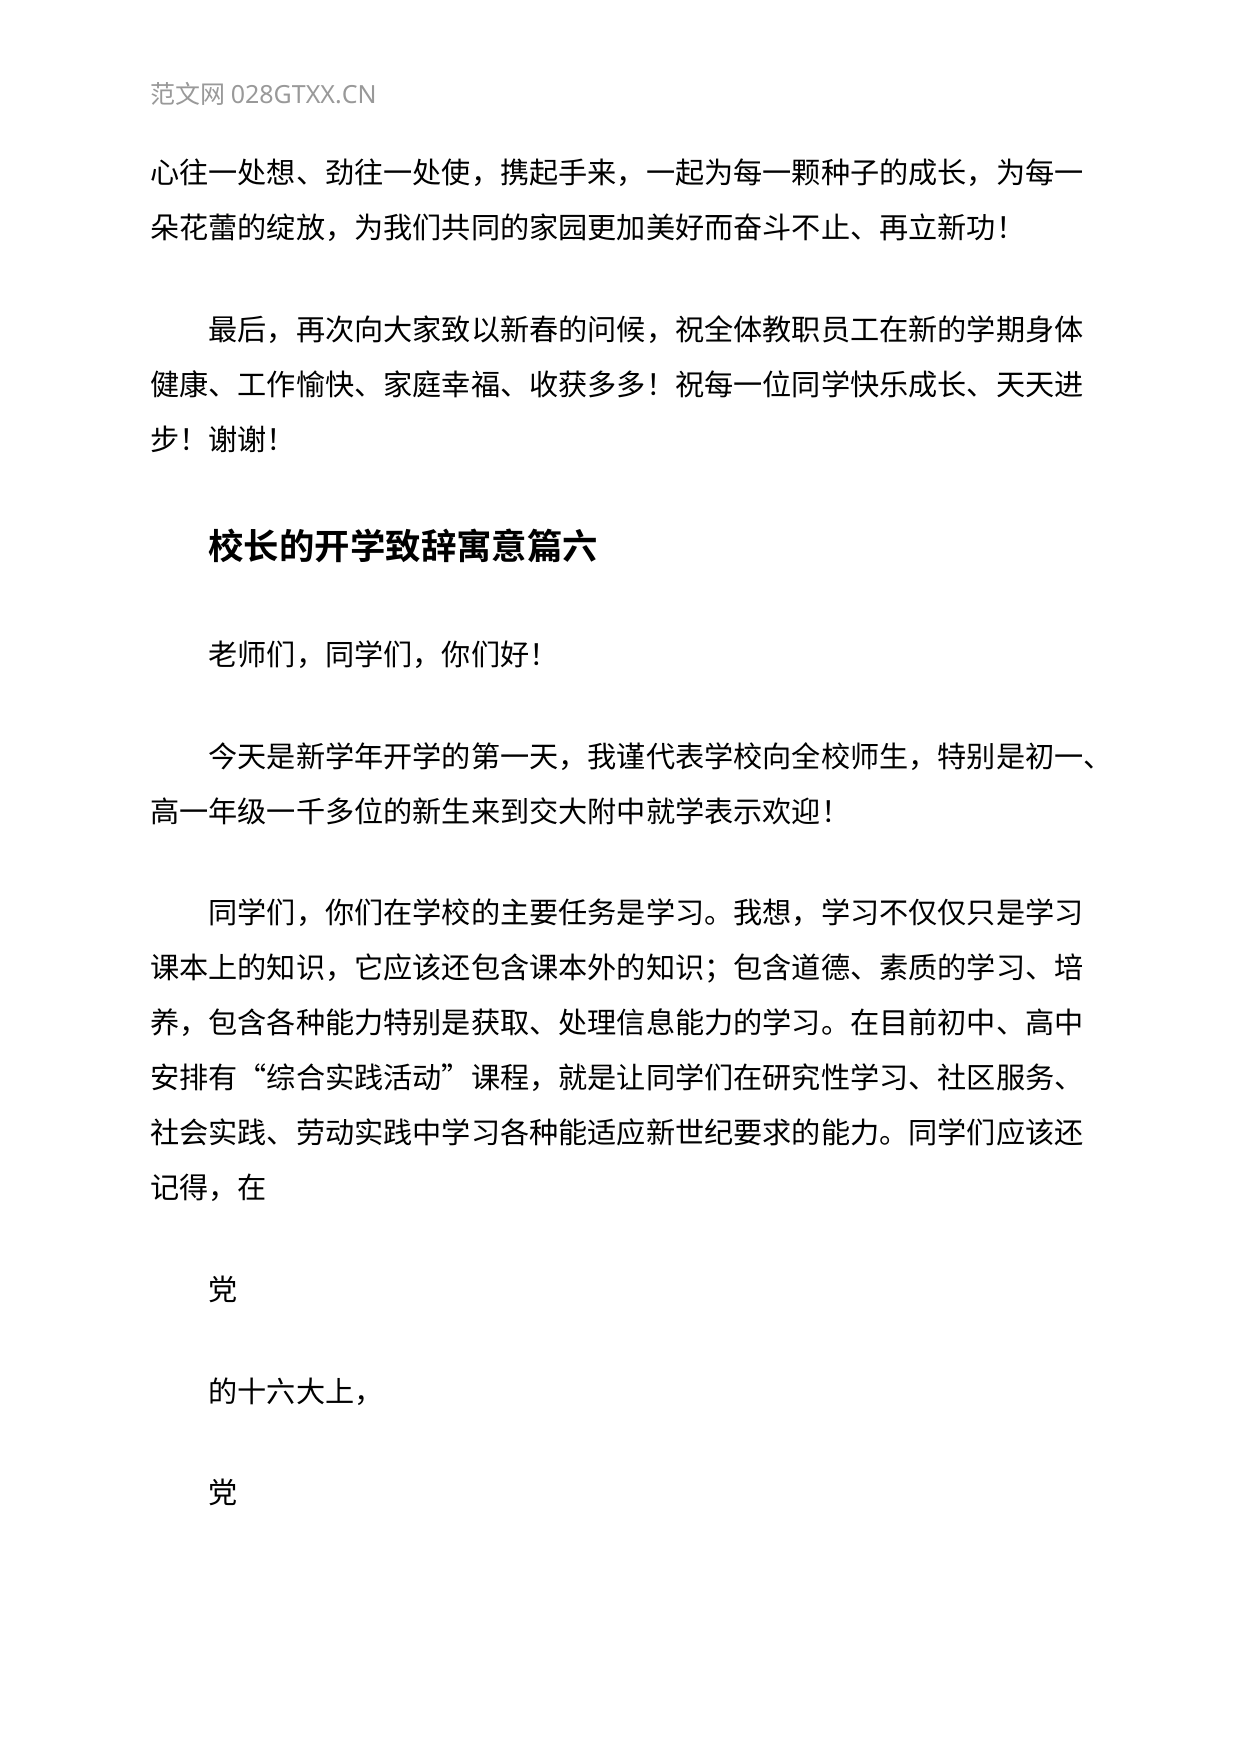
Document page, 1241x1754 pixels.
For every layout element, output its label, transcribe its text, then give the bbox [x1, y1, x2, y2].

text 同学们，你们在学校的主要任务是学习。我想，学习不仅仅只是学习课本上的知识，它应该还包含课本外的知识；包含道德、素质的学习、培养，包含各种能力特别是获取、处理信息能力的学习。在目前初中、高中安排有“综合实践活动”课程，就是让同学们在研究性学习、社区服务、社会实践、劳动实践中学习各种能适应新世纪要求的能力。同学们应该还记得，在 [150, 890, 1090, 1207]
text 的十六大上， [150, 1368, 1090, 1410]
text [150, 150, 1090, 247]
text 校长的开学致辞寓意篇六 [150, 518, 1090, 569]
text 今天是新学年开学的第一天，我谨代表学校向全校师生，特别是初一、高一年级一千多位的新生来到交大附中就学表示欢迎！ [150, 733, 1090, 831]
text 最后，再次向大家致以新春的问候，祝全体教职员工在新的学期身体健康、工作愉快、家庭幸福、收获多多！祝每一位同学快乐成长、天天进步！谢谢！ [150, 307, 1090, 459]
text 老师们，同学们，你们好！ [150, 632, 1090, 674]
text 党 [150, 1470, 1090, 1512]
text 党 [150, 1266, 1090, 1309]
